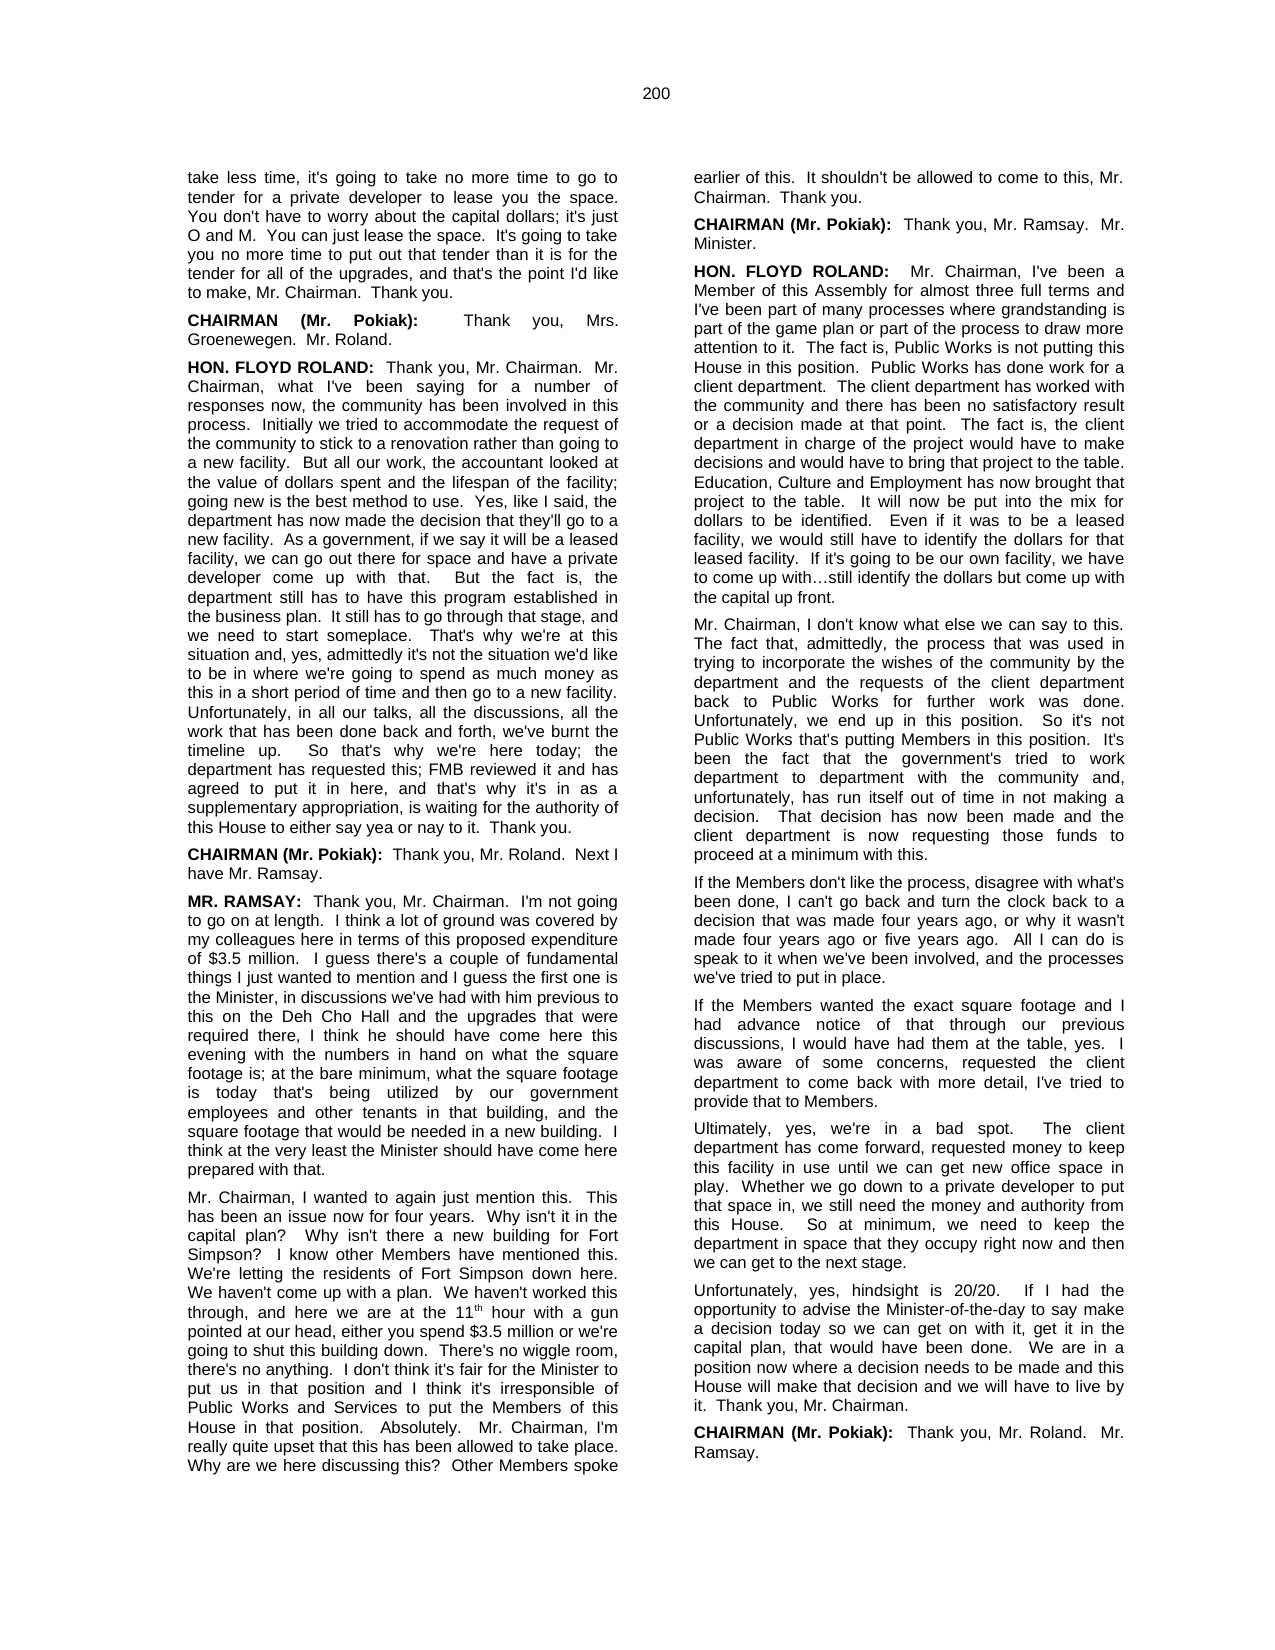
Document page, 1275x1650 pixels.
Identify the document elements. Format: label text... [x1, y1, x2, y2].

text Unfortunately, yes, hindsight is 20/20. If I had the opportunity to advise the Minister-of-the-day to say make a decision today so we can get on with it, get it in the capital plan, that would have been done. We are in a position now where a decision needs to be made and this House will make that decision and we will have to live by it. Thank you, Mr. Chairman. [694, 1281, 1125, 1415]
text Mr. Chairman, I wanted to again just mention this. This has been an issue now for four years. Why isn't it in the capital plan? Why isn't there a new building for ? I know other Members have mentioned this. We're letting the residents of down here. We haven't come up with a plan. We haven't worked this through, and here we are at the 11th hour with a gun pointed at our head, either you spend $3.5 million or we're going to shut this building down. There's no wiggle room, there's no anything. I don't think it's fair for the Minister to put us in that position and I think it's irresponsible of Public Works and Services to put the Members of this House in that position. Absolutely. Mr. Chairman, I'm really quite upset that this has been allowed to take place. Why are we here discussing this? Other Members spoke earlier of this. It shouldn't be allowed to come to this, Mr. Chairman. Thank you. [187, 1187, 619, 1475]
text MR. RAMSAY: Thank you, Mr. Chairman. I'm not going to go on at length. I think a lot of ground was covered by my colleagues here in terms of this proposed expenditure of $3.5 million. I guess there's a couple of fundamental things I just wanted to mention and I guess the first one is the Minister, in discussions we've had with him previous to this on the Deh Cho Hall and the upgrades that were required there, I think he should have come here this evening with the numbers in hand on what the square footage is; at the bare minimum, what the square footage is today that's being utilized by our government employees and other tenants in that building, and the square footage that would be needed in a new building. I think at the very least the Minister should have come here prepared with that. [187, 892, 619, 1179]
text CHAIRMAN (Mr. Pokiak): Thank you, Mr. Roland. Next I have Mr. Ramsay. [187, 845, 619, 883]
text Ultimately, yes, we're in a bad spot. The client department has come forward, requested money to keep this facility in use until we can get new office space in play. Whether we go down to a private developer to put that space in, we still need the money and authority from this House. So at minimum, we need to keep the department in space that they occupy right now and then we can get to the next stage. [694, 1119, 1125, 1272]
text If the Members wanted the exact square footage and I had advance notice of that through our previous discussions, I would have had them at the table, yes. I was aware of some concerns, requested the client department to come back with more detail, I've tried to provide that to Members. [694, 996, 1125, 1111]
text CHAIRMAN (Mr. Pokiak): Thank you, Mr. Ramsay. Mr. Minister. [694, 215, 1125, 253]
text CHAIRMAN (Mr. Pokiak): Thank you, Mr. Roland. Mr. Ramsay. [694, 1423, 1125, 1462]
text HON. FLOYD ROLAND: Mr. Chairman, I've been a Member of this Assembly for almost three full terms and I've been part of many processes where grandstanding is part of the game plan or part of the process to draw more attention to it. The fact is, Public Works is not putting this House in this position. Public Works has done work for a client department. The client department has worked with the community and there has been no satisfactory result or a decision made at that point. The fact is, the client department in charge of the project would have to make decisions and would have to bring that project to the table. Education, Culture and Employment has now brought that project to the table. It will now be put into the mix for dollars to be identified. Even if it was to be a leased facility, we would still have to identify the dollars for that leased facility. If it's going to be our own facility, we have to come up with…still identify the dollars but come up with the capital up front. [694, 262, 1125, 607]
text CHAIRMAN (Mr. Pokiak): Thank you, Mrs. Groenewegen. Mr. Roland. [187, 311, 619, 349]
text HON. FLOYD ROLAND: Thank you, Mr. Chairman. Mr. Chairman, what I've been saying for a number of responses now, the community has been involved in this process. Initially we tried to accommodate the request of the community to stick to a renovation rather than going to a new facility. But all our work, the accountant looked at the value of dollars spent and the lifespan of the facility; going new is the best method to use. Yes, like I said, the department has now made the decision that they'll go to a new facility. As a government, if we say it will be a leased facility, we can go out there for space and have a private developer come up with that. But the fact is, the department still has to have this program established in the business plan. It still has to go through that stage, and we need to start someplace. That's why we're at this situation and, yes, admittedly it's not the situation we'd like to be in where we're going to spend as much money as this in a short period of time and then go to a new facility. Unfortunately, in all our talks, all the discussions, all the work that has been done back and forth, we've burnt the timeline up. So that's why we're here today; the department has requested this; FMB reviewed it and has agreed to put it in here, and that's why it's in as a supplementary appropriation, is waiting for the authority of this House to either say yea or nay to it. Thank you. [187, 357, 619, 837]
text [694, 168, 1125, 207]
text If the Members don't like the process, disagree with what's been done, I can't go back and turn the clock back to a decision that was made four years ago, or why it wasn't made four years ago or five years ago. All I can do is speak to it when we've been involved, and the processes we've tried to put in place. [694, 872, 1125, 987]
text Mr. Chairman, I don't know what else we can say to this. The fact that, admittedly, the process that was used in trying to incorporate the wishes of the community by the department and the requests of the client department back to Public Works for further work was done. Unfortunately, we end up in this position. So it's not Public Works that's putting Members in this position. It's been the fact that the government's tried to work department to department with the community and, unfortunately, has run itself out of time in not making a decision. That decision has now been made and the client department is now requesting those funds to proceed at a minimum with this. [694, 615, 1125, 864]
